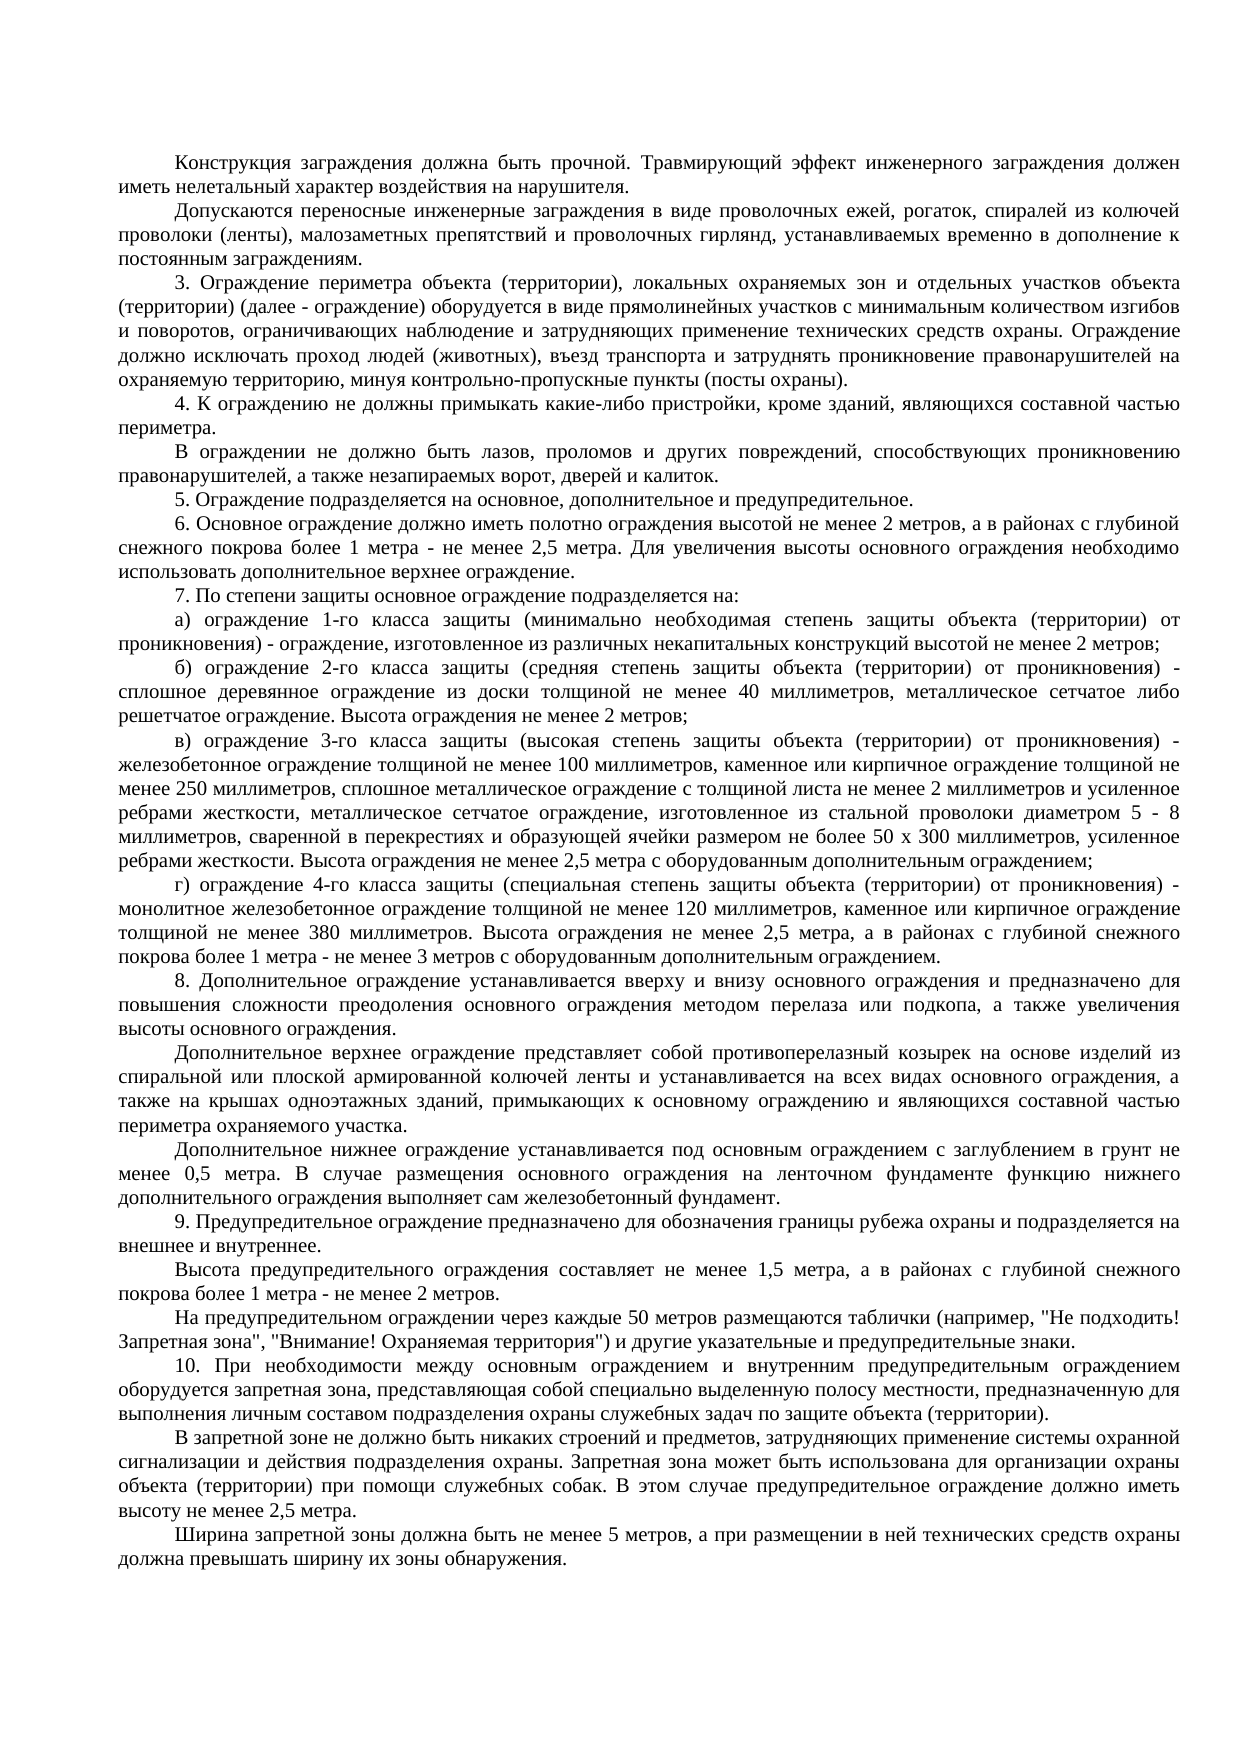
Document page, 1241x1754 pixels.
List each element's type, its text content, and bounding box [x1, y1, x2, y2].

text 8. Дополнительное ограждение устанавливается вверху и внизу основного ограждения и предназначено для повышения сложности преодоления основного ограждения методом перелаза или подкопа, а также увеличения высоты основного ограждения. [118, 968, 1181, 1040]
text 9. Предупредительное ограждение предназначено для обозначения границы рубежа охраны и подразделяется на внешнее и внутреннее. [118, 1209, 1181, 1257]
text Дополнительное верхнее ограждение представляет собой противоперелазный козырек на основе изделий из спиральной или плоской армированной колючей ленты и устанавливается на всех видах основного ограждения, а также на крышах одноэтажных зданий, примыкающих к основному ограждению и являющихся составной частью периметра охраняемого участка. [118, 1040, 1181, 1137]
text в) ограждение 3-го класса защиты (высокая степень защиты объекта (территории) от проникновения) - железобетонное ограждение толщиной не менее 100 миллиметров, каменное или кирпичное ограждение толщиной не менее 250 миллиметров, сплошное металлическое ограждение с толщиной листа не менее 2 миллиметров и усиленное ребрами жесткости, металлическое сетчатое ограждение, изготовленное из стальной проволоки диаметром 5 - 8 миллиметров, сваренной в перекрестиях и образующей ячейки размером не более 50 x 300 миллиметров, усиленное ребрами жесткости. Высота ограждения не менее 2,5 метра с оборудованным дополнительным ограждением; [118, 727, 1181, 872]
text В ограждении не должно быть лазов, проломов и других повреждений, способствующих проникновению правонарушителей, а также незапираемых ворот, дверей и калиток. [118, 439, 1181, 487]
text 10. При необходимости между основным ограждением и внутренним предупредительным ограждением оборудуется запретная зона, представляющая собой специально выделенную полосу местности, предназначенную для выполнения личным составом подразделения охраны служебных задач по защите объекта (территории). [118, 1353, 1181, 1425]
text Дополнительное нижнее ограждение устанавливается под основным ограждением с заглублением в грунт не менее 0,5 метра. В случае размещения основного ограждения на ленточном фундаменте функцию нижнего дополнительного ограждения выполняет сам железобетонный фундамент. [118, 1137, 1181, 1209]
text Конструкция заграждения должна быть прочной. Травмирующий эффект инженерного заграждения должен иметь нелетальный характер воздействия на нарушителя. [118, 150, 1181, 198]
text 5. Ограждение подразделяется на основное, дополнительное и предупредительное. [118, 487, 1181, 511]
text 3. Ограждение периметра объекта (территории), локальных охраняемых зон и отдельных участков объекта (территории) (далее - ограждение) оборудуется в виде прямолинейных участков с минимальным количеством изгибов и поворотов, ограничивающих наблюдение и затрудняющих применение технических средств охраны. Ограждение должно исключать проход людей (животных), въезд транспорта и затруднять проникновение правонарушителей на охраняемую территорию, минуя контрольно-пропускные пункты (посты охраны). [118, 270, 1181, 391]
text 6. Основное ограждение должно иметь полотно ограждения высотой не менее 2 метров, а в районах с глубиной снежного покрова более 1 метра - не менее 2,5 метра. Для увеличения высоты основного ограждения необходимо использовать дополнительное верхнее ограждение. [118, 511, 1181, 583]
text 4. К ограждению не должны примыкать какие-либо пристройки, кроме зданий, являющихся составной частью периметра. [118, 391, 1181, 439]
text Высота предупредительного ограждения составляет не менее 1,5 метра, а в районах с глубиной снежного покрова более 1 метра - не менее 2 метров. [118, 1257, 1181, 1305]
text Допускаются переносные инженерные заграждения в виде проволочных ежей, рогаток, спиралей из колючей проволоки (ленты), малозаметных препятствий и проволочных гирлянд, устанавливаемых временно в дополнение к постоянным заграждениям. [118, 198, 1181, 270]
text В запретной зоне не должно быть никаких строений и предметов, затрудняющих применение системы охранной сигнализации и действия подразделения охраны. Запретная зона может быть использована для организации охраны объекта (территории) при помощи служебных собак. В этом случае предупредительное ограждение должно иметь высоту не менее 2,5 метра. [118, 1425, 1181, 1522]
text 7. По степени защиты основное ограждение подразделяется на: [118, 583, 1181, 607]
text б) ограждение 2-го класса защиты (средняя степень защиты объекта (территории) от проникновения) - сплошное деревянное ограждение из доски толщиной не менее 40 миллиметров, металлическое сетчатое либо решетчатое ограждение. Высота ограждения не менее 2 метров; [118, 655, 1181, 727]
text Ширина запретной зоны должна быть не менее 5 метров, а при размещении в ней технических средств охраны должна превышать ширину их зоны обнаружения. [118, 1522, 1181, 1570]
text г) ограждение 4-го класса защиты (специальная степень защиты объекта (территории) от проникновения) - монолитное железобетонное ограждение толщиной не менее 120 миллиметров, каменное или кирпичное ограждение толщиной не менее 380 миллиметров. Высота ограждения не менее 2,5 метра, а в районах с глубиной снежного покрова более 1 метра - не менее 3 метров с оборудованным дополнительным ограждением. [118, 872, 1181, 968]
text На предупредительном ограждении через каждые 50 метров размещаются таблички (например, "Не подходить! Запретная зона", "Внимание! Охраняемая территория") и другие указательные и предупредительные знаки. [118, 1305, 1181, 1353]
text а) ограждение 1-го класса защиты (минимально необходимая степень защиты объекта (территории) от проникновения) - ограждение, изготовленное из различных некапитальных конструкций высотой не менее 2 метров; [118, 607, 1181, 655]
